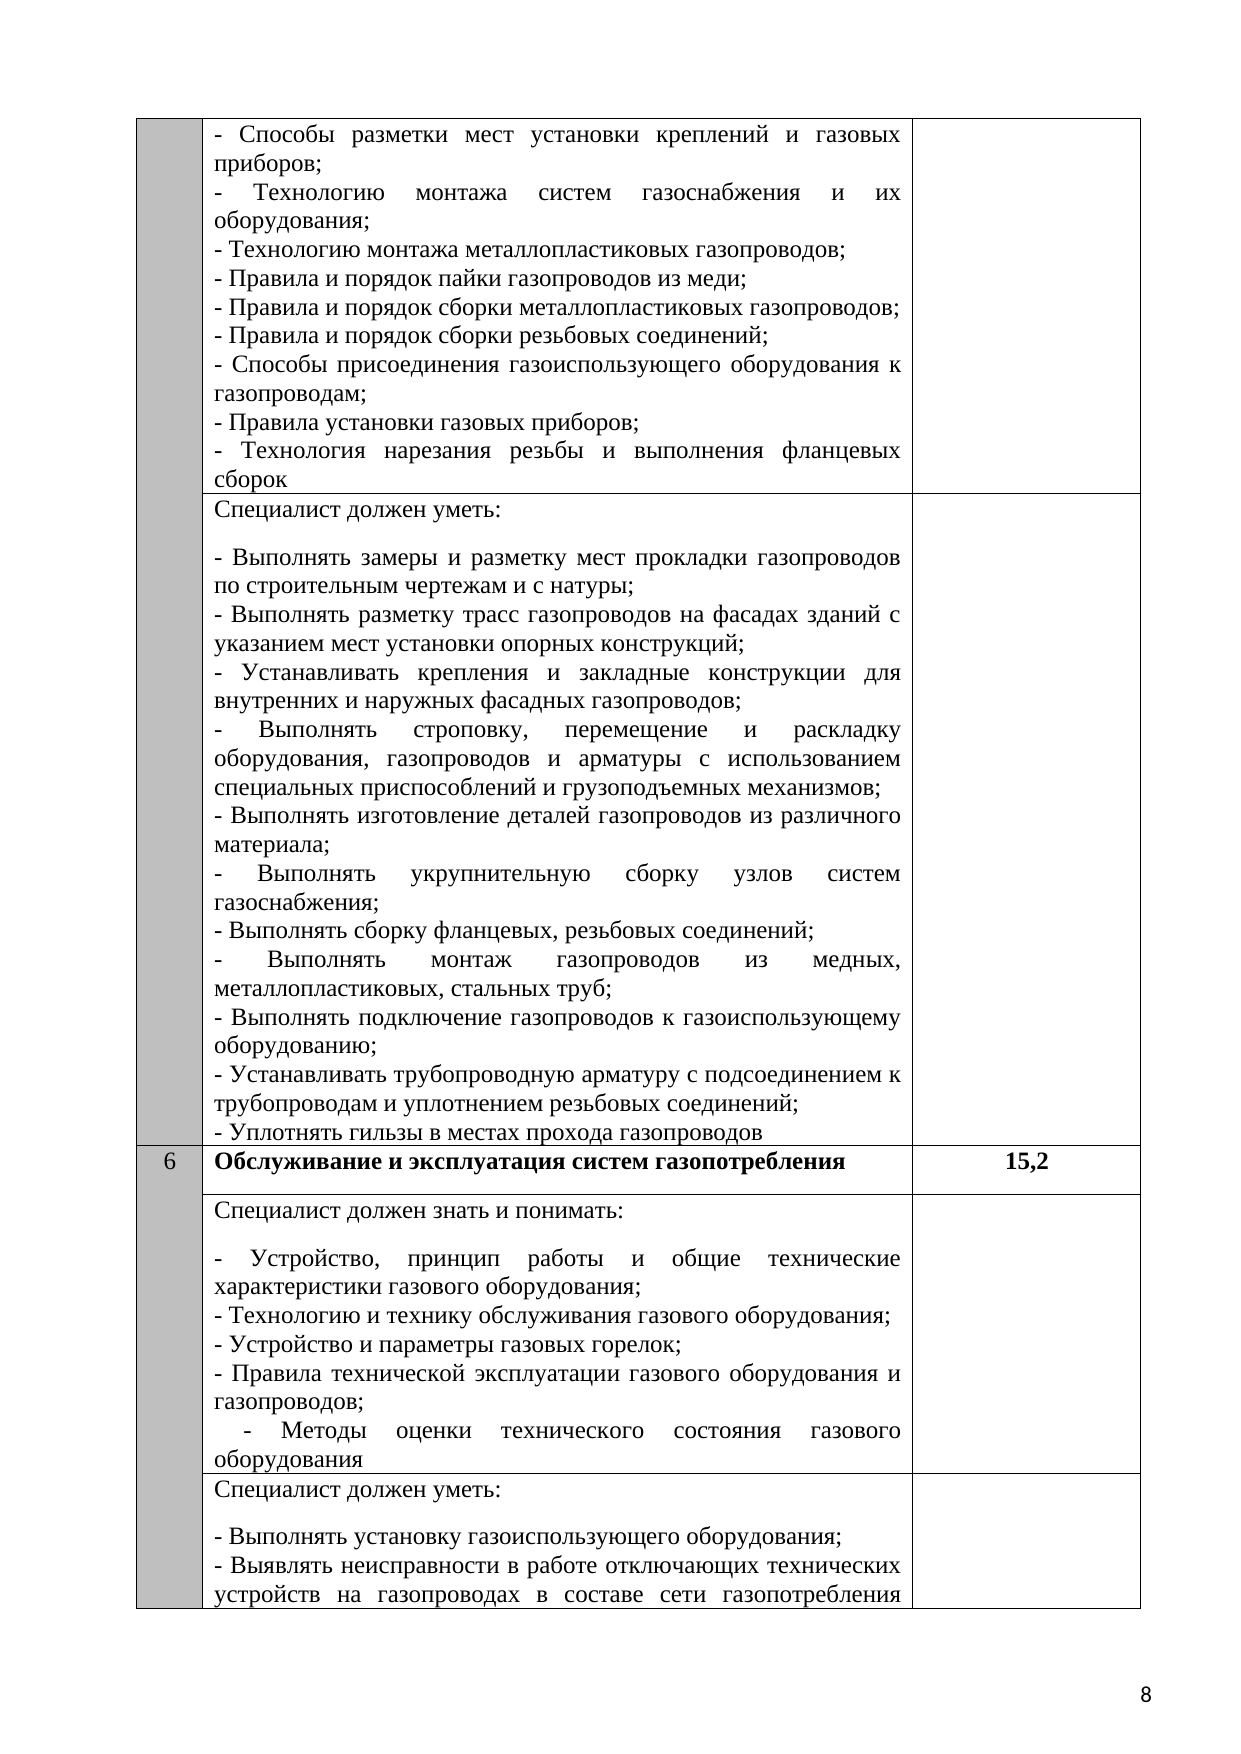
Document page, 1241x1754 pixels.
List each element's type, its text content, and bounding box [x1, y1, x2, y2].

table_cell [913, 1474, 1140, 1608]
table_cell 6 [137, 1146, 202, 1608]
table_cell [913, 119, 1140, 493]
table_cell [203, 119, 912, 493]
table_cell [203, 1474, 912, 1608]
table_cell [913, 494, 1140, 1145]
table_cell [913, 1195, 1140, 1473]
table_cell 15,2 [913, 1146, 1140, 1194]
table_cell Специалист должен знать и понимать: - Устройство, принцип работы и общие технические характеристики газового оборудования; - Технологию и технику обслуживания газового оборудования; - Устройство и параметры газовых горелок; - Правила технической эксплуатации газового оборудования и газопроводов; - Методы оценки технического состояния газового оборудования [203, 1195, 912, 1473]
table_cell Обслуживание и эксплуатация систем газопотребления [203, 1146, 912, 1194]
table_cell Специалист должен уметь: - Выполнять замеры и разметку мест прокладки газопроводов по строительным чертежам и с натуры; - Выполнять разметку трасс газопроводов на фасадах зданий с указанием мест установки опорных конструкций; - Устанавливать крепления и закладные конструкции для внутренних и наружных фасадных газопроводов; - Выполнять строповку, перемещение и раскладку оборудования, газопроводов и арматуры с использованием специальных приспособлений и грузоподъемных механизмов; - Выполнять изготовление деталей газопроводов из различного материала; - Выполнять укрупнительную сборку узлов систем газоснабжения; - Выполнять сборку фланцевых, резьбовых соединений; - Выполнять монтаж газопроводов из медных, металлопластиковых, стальных труб; - Выполнять подключение газопроводов к газоиспользующему оборудованию; - Устанавливать трубопроводную арматуру с подсоединением к трубопроводам и уплотнением резьбовых соединений; - Уплотнять гильзы в местах прохода газопроводов [203, 494, 912, 1145]
